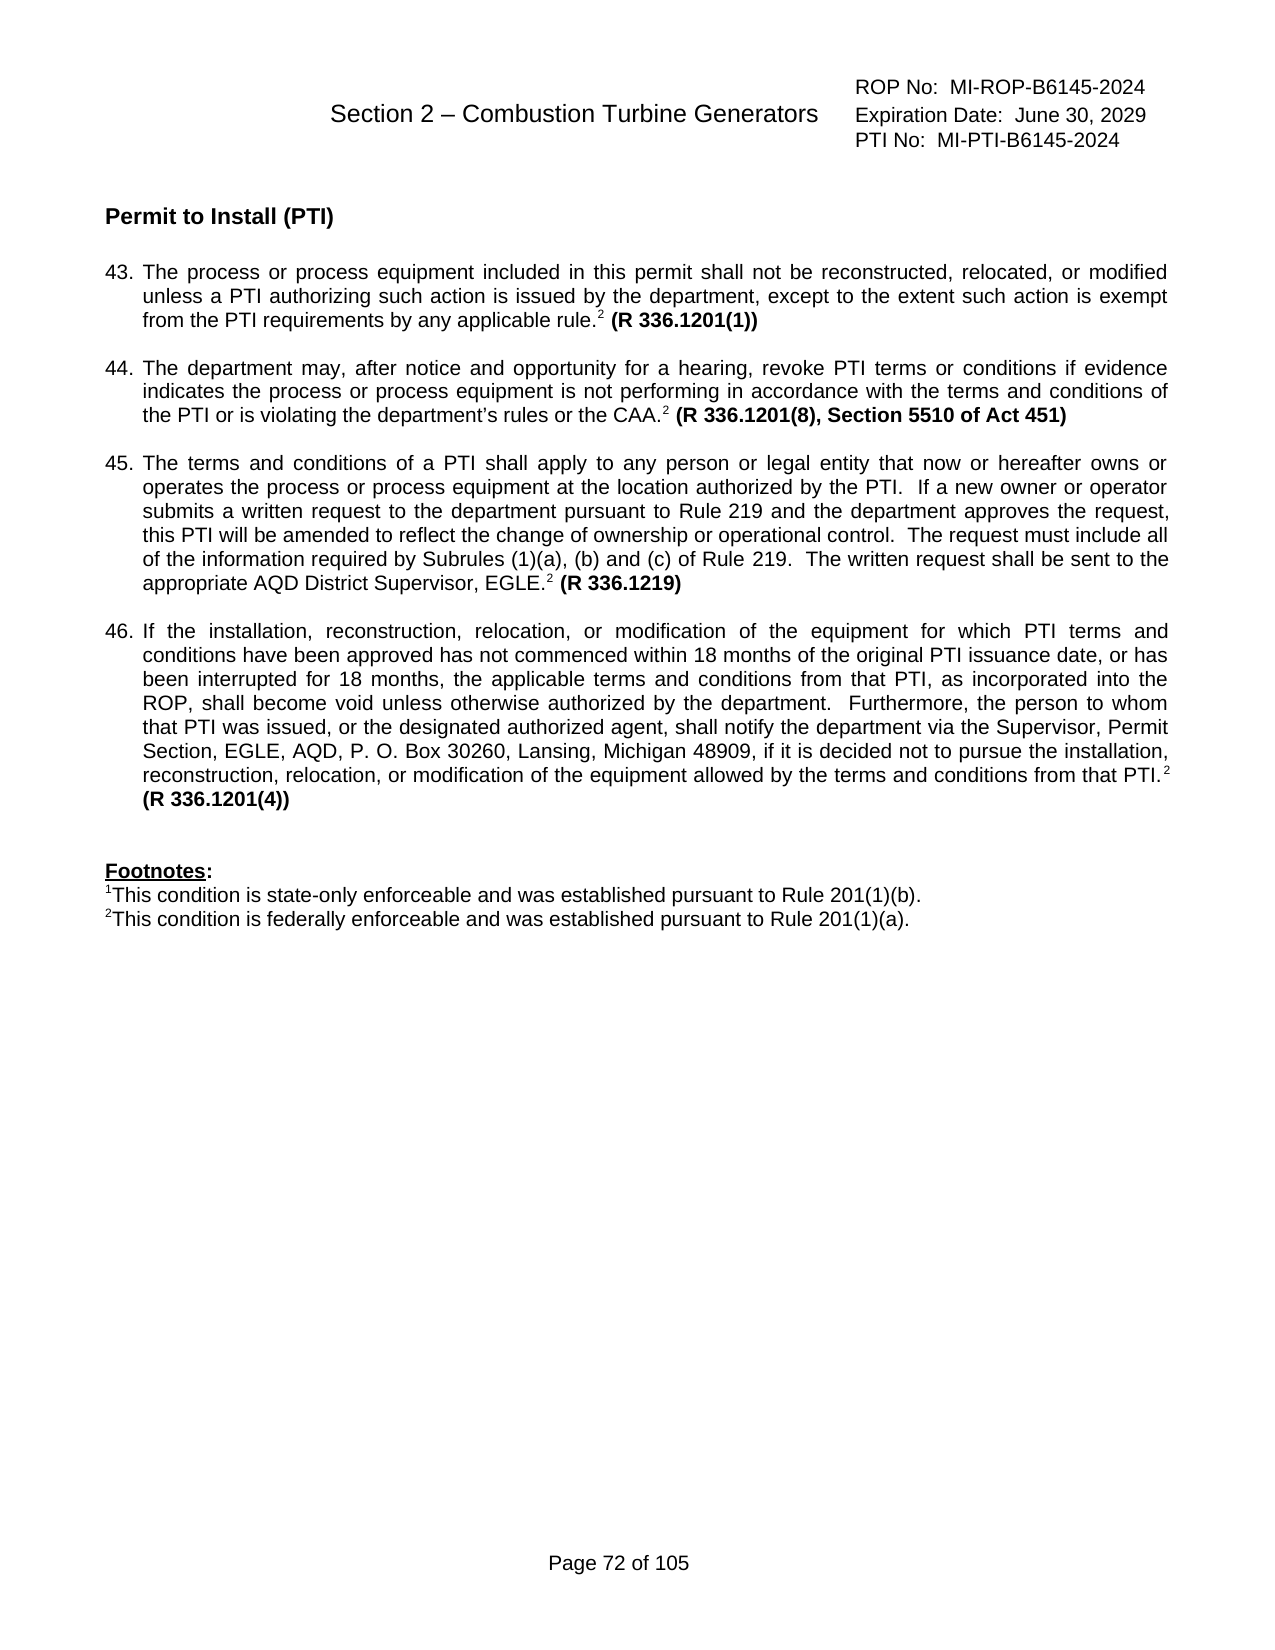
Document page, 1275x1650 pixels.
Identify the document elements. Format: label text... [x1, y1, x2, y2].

list If the installation, reconstruction, relocation, or modification of the equipment for which PTI terms and conditions have been approved has not commenced within 18 months of the original PTI issuance date, or has been interrupted for 18 months, the applicable terms and conditions from that PTI, as incorporated into the ROP, shall become void unless otherwise authorized by the department. Furthermore, the person to whom that PTI was issued, or the designated authorized agent, shall notify the department via the Supervisor, Permit Section, EGLE, AQD, P. O. Box 30260, Lansing, Michigan 48909, if it is decided not to pursue the installation, reconstruction, relocation, or modification of the equipment allowed by the terms and conditions from that PTI.2 (R 336.1201(4)) [105, 619, 1170, 811]
subtitle Permit to Install (PTI) [105, 203, 1170, 229]
list The terms and conditions of a PTI shall apply to any person or legal entity that now or hereafter owns or operates the process or process equipment at the location authorized by the PTI. If a new owner or operator submits a written request to the department pursuant to Rule 219 and the department approves the request, this PTI will be amended to reflect the change of ownership or operational control. The request must include all of the information required by Subrules (1)(a), (b) and (c) of Rule 219. The written request shall be sent to the appropriate AQD District Supervisor, EGLE.2 (R 336.1219) [105, 451, 1170, 595]
text 1This condition is state-only enforceable and was established pursuant to Rule 201(1)(b). [105, 882, 1170, 906]
text 2This condition is federally enforceable and was established pursuant to Rule 201(1)(a). [105, 906, 1170, 930]
text Footnotes: [105, 858, 1170, 882]
list The process or process equipment included in this permit shall not be reconstructed, relocated, or modified unless a PTI authorizing such action is issued by the department, except to the extent such action is exempt from the PTI requirements by any applicable rule.2 (R 336.1201(1)) [105, 259, 1170, 331]
list The department may, after notice and opportunity for a hearing, revoke PTI terms or conditions if evidence indicates the process or process equipment is not performing in accordance with the terms and conditions of the PTI or is violating the department’s rules or the CAA.2 (R 336.1201(8), Section 5510 of Act 451) [105, 355, 1170, 427]
